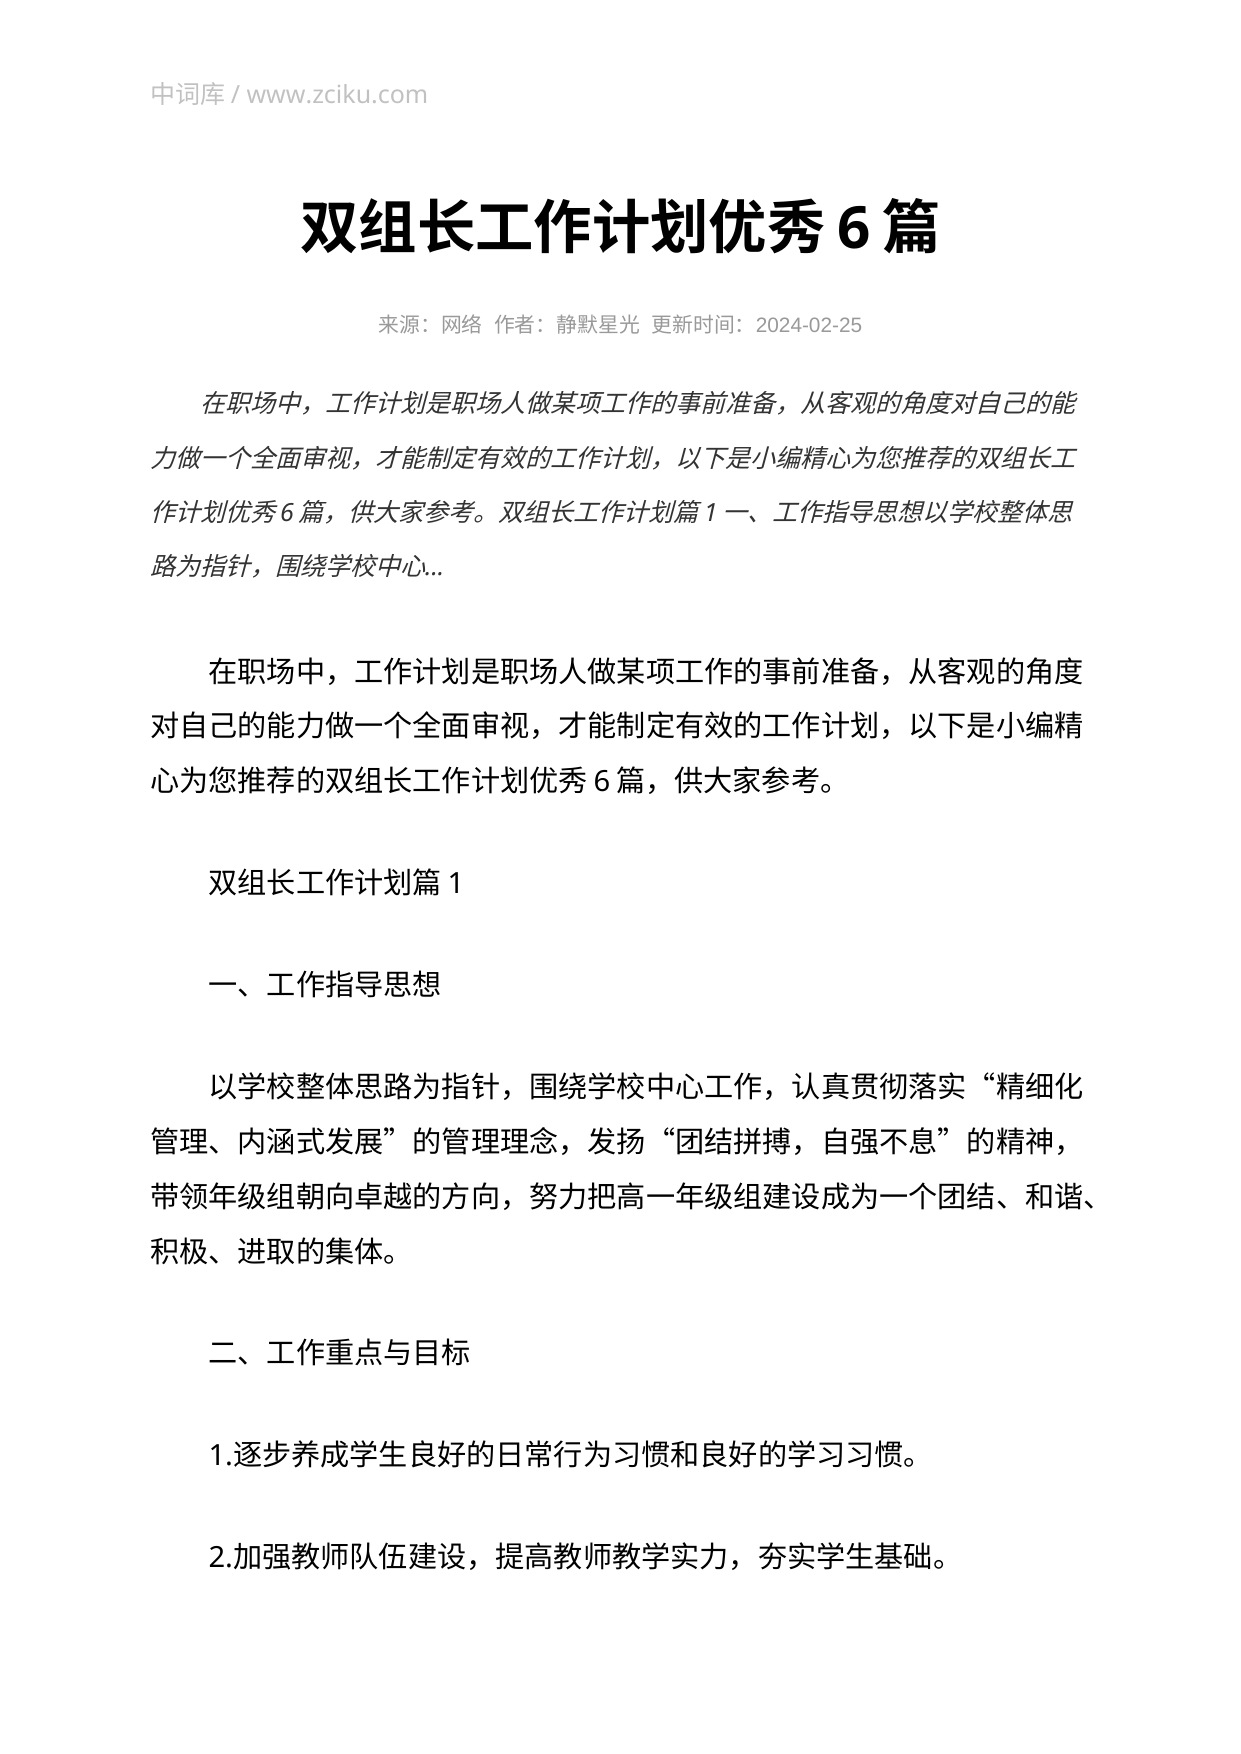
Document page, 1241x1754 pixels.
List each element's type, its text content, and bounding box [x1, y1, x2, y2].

text 在职场中，工作计划是职场人做某项工作的事前准备，从客观的角度对自己的能力做一个全面审视，才能制定有效的工作计划，以下是小编精心为您推荐的双组长工作计划优秀6篇，供大家参考。双组长工作计划篇1一、工作指导思想以学校整体思路为指针，围绕学校中心... [150, 384, 1090, 583]
text 一、工作指导思想 [150, 962, 1090, 1004]
text 双组长工作计划篇1 [150, 860, 1090, 902]
text 以学校整体思路为指针，围绕学校中心工作，认真贯彻落实“精细化管理、内涵式发展”的管理理念，发扬“团结拼搏，自强不息”的精神，带领年级组朝向卓越的方向，努力把高一年级组建设成为一个团结、和谐、积极、进取的集体。 [150, 1064, 1090, 1271]
text 来源：网络 作者：静默星光 更新时间：2024-02-25 [150, 313, 1090, 337]
text 二、工作重点与目标 [150, 1330, 1090, 1372]
text 2.加强教师队伍建设，提高教师教学实力，夯实学生基础。 [150, 1534, 1090, 1576]
subtitle 双组长工作计划优秀6篇 [150, 181, 1090, 266]
text 在职场中，工作计划是职场人做某项工作的事前准备，从客观的角度对自己的能力做一个全面审视，才能制定有效的工作计划，以下是小编精心为您推荐的双组长工作计划优秀6篇，供大家参考。 [150, 648, 1090, 800]
text 1.逐步养成学生良好的日常行为习惯和良好的学习习惯。 [150, 1432, 1090, 1474]
